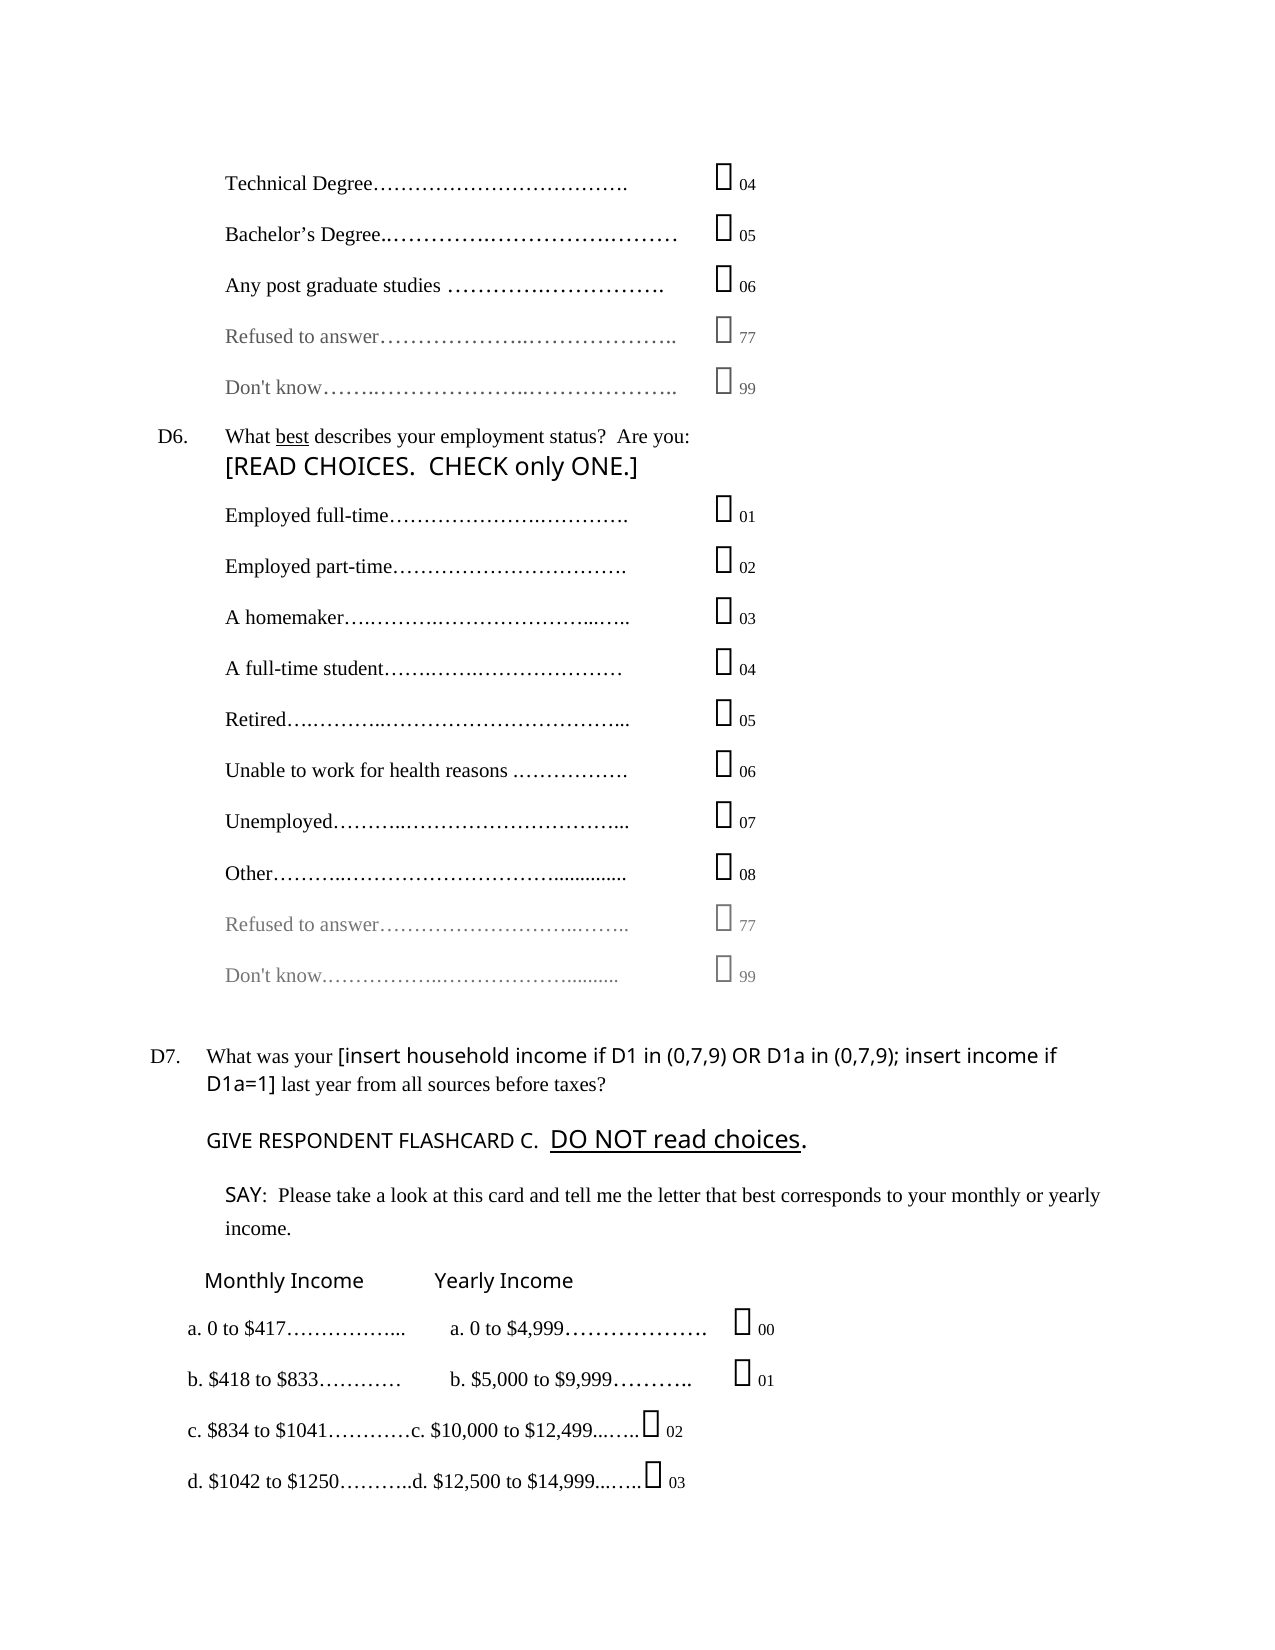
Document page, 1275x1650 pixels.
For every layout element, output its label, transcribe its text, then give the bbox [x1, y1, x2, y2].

text Other………..…………………………..............  08 [157, 840, 1107, 891]
text Employed full-time………………….………….  01 [150, 482, 1107, 533]
text Technical Degree……………………………….  04 [150, 150, 1107, 201]
text GIVE RESPONDENT FLASHCARD C. DO NOT read choices. [150, 1122, 1125, 1156]
text a. 0 to $417……………... a. 0 to $4,999……………….  00 [150, 1295, 1125, 1346]
text Any post graduate studies ………….…………….  06 [150, 252, 1107, 303]
text Don't know……..………………..………………..  99 [150, 354, 1107, 405]
text Retired….………..……………………………...  05 [150, 687, 1107, 738]
text b. $418 to $833………… b. $5,000 to $9,999………..  01 [150, 1346, 1125, 1397]
text Monthly Income Yearly Income [150, 1267, 1125, 1295]
text SAY: Please take a look at this card and tell me the letter that best corresponds to your monthly or yearly income. [169, 1180, 1125, 1243]
text A homemaker….……….…………………...…..  03 [157, 584, 1107, 636]
text Employed part-time…………………………….  02 [150, 533, 1107, 584]
text Don't know.……………..………………..........  99 [150, 942, 1107, 993]
text D6. What best describes your employment status? Are you: [157, 424, 1107, 448]
text [READ CHOICES. CHECK only ONE.] [157, 448, 1107, 482]
text Bachelor’s Degree..………….…………….………  05 [150, 201, 1107, 252]
text d. $1042 to $1250………..d. $12,500 to $14,999...….. 03 [150, 1448, 1125, 1499]
text A full-time student…….…….…………………  04 [150, 636, 1107, 687]
text Refused to answer………………..………………..  77 [150, 303, 1107, 354]
text Unable to work for health reasons .…………….  06 Unemployed………..…………………………...  07 [150, 738, 1107, 840]
text Refused to answer………………………..……..  77 [150, 891, 1107, 942]
text D7. What was your [insert household income if D1 in (0,7,9) OR D1a in (0,7,9); insert income if D1a=1] last year from all sources before taxes? [150, 1041, 1125, 1098]
text c. $834 to $1041…………c. $10,000 to $12,499...….. 02 [150, 1397, 1125, 1448]
